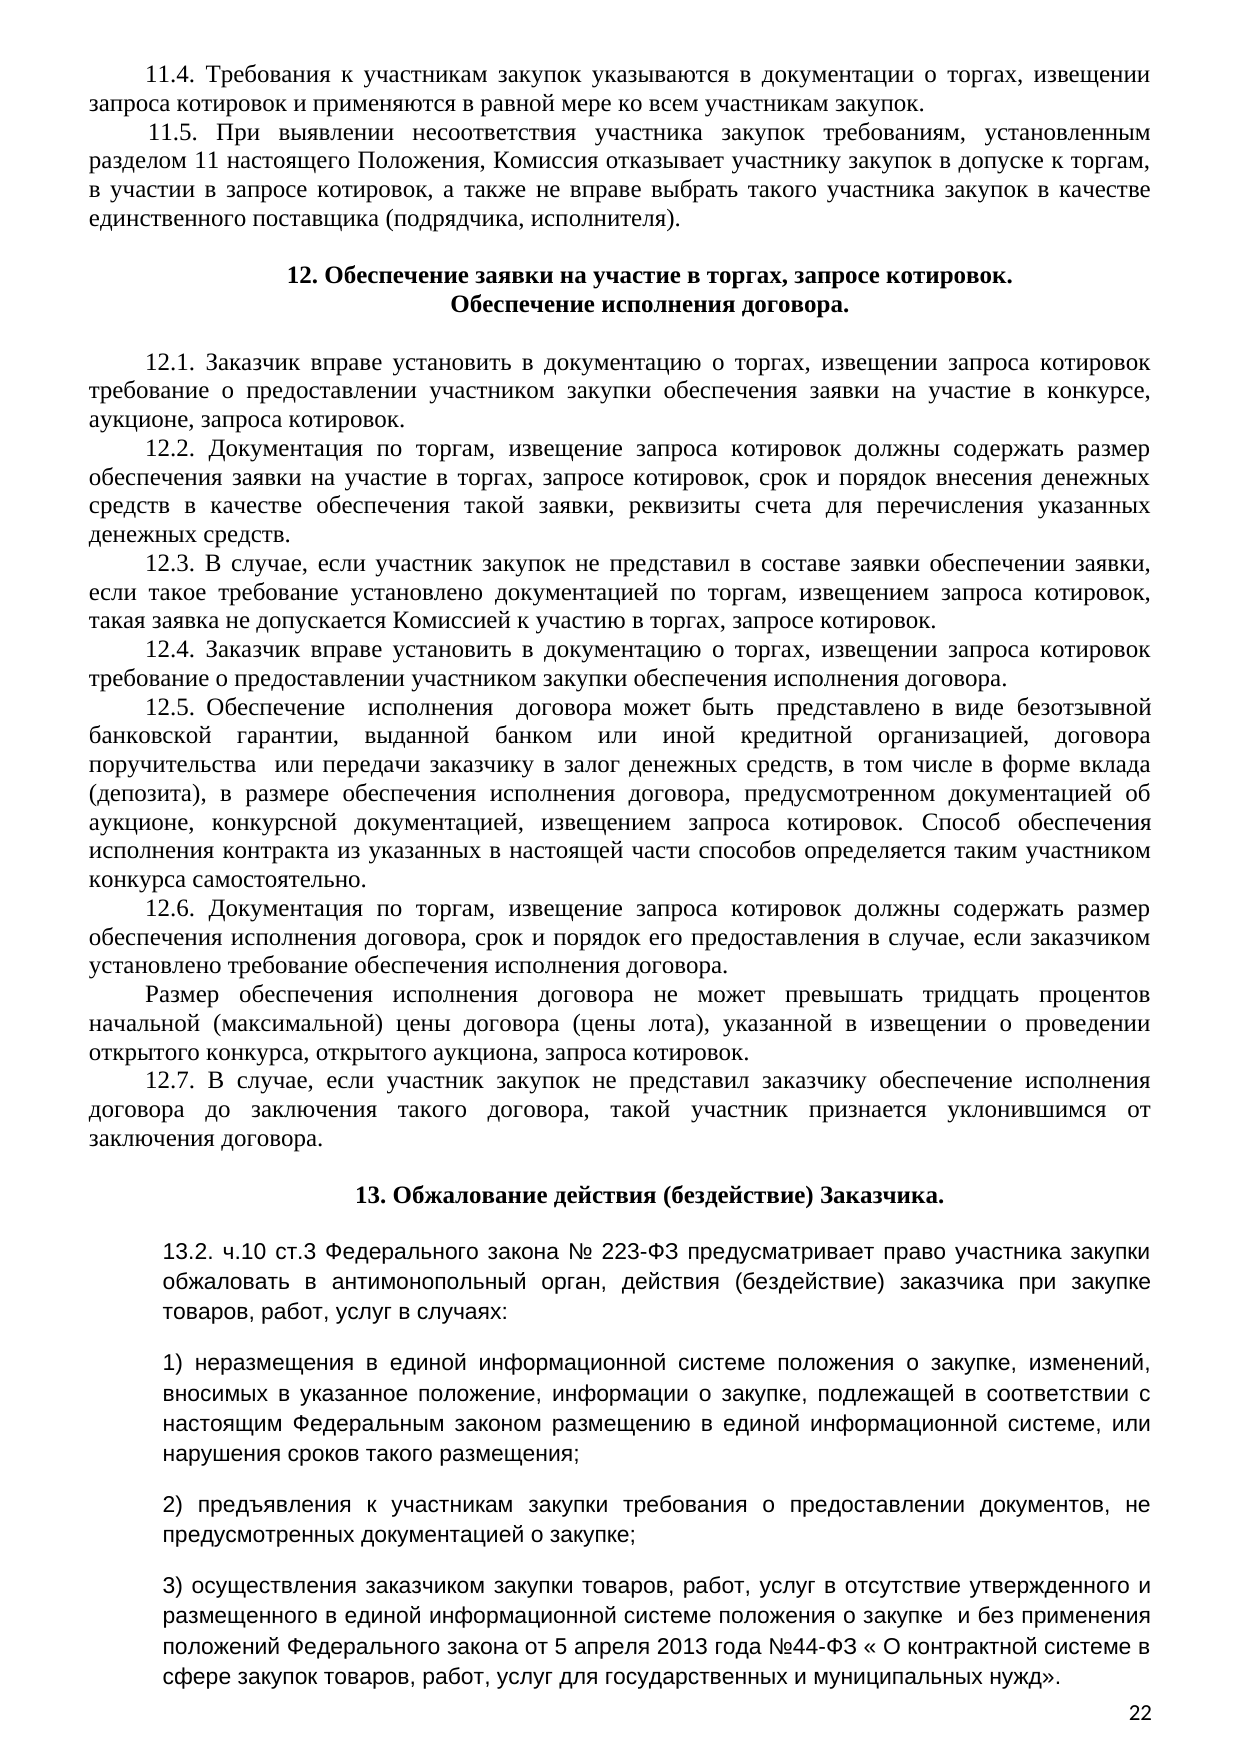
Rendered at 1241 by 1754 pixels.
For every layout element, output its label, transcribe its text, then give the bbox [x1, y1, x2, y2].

text 12.4. Заказчик вправе установить в документацию о торгах, извещении запроса котировок требование о предоставлении участником закупки обеспечения исполнения договора. [89, 634, 1152, 692]
text 11.5. При выявлении несоответствия участника закупок требованиям, установленным разделом 11 настоящего Положения, Комиссия отказывает участнику закупок в допуске к торгам, в участии в запросе котировок, а также не вправе выбрать такого участника закупок в качестве единственного поставщика (подрядчика, исполнителя). [89, 117, 1152, 232]
text 13. Обжалование действия (бездействие) Заказчика. [89, 1180, 1152, 1209]
text Обеспечение исполнения договора. [89, 289, 1152, 318]
text 12.2. Документация по торгам, извещение запроса котировок должны содержать размер обеспечения заявки на участие в торгах, запросе котировок, срок и порядок внесения денежных средств в качестве обеспечения такой заявки, реквизиты счета для перечисления указанных денежных средств. [89, 433, 1152, 548]
text 12.7. В случае, если участник закупок не представил заказчику обеспечение исполнения договора до заключения такого договора, такой участник признается уклонившимся от заключения договора. [89, 1065, 1152, 1152]
text 11.4. Требования к участникам закупок указываются в документации о торгах, извещении запроса котировок и применяются в равной мере ко всем участникам закупок. [89, 59, 1152, 117]
text 12.3. В случае, если участник закупок не представил в составе заявки обеспечении заявки, если такое требование установлено документацией по торгам, извещением запроса котировок, такая заявка не допускается Комиссией к участию в торгах, запросе котировок. [89, 548, 1152, 634]
text 12. Обеспечение заявки на участие в торгах, запросе котировок. [89, 260, 1152, 289]
text 2) предъявления к участникам закупки требования о предоставлении документов, не предусмотренных документацией о закупке; [162, 1491, 1152, 1547]
text 12.1. Заказчик вправе установить в документацию о торгах, извещении запроса котировок требование о предоставлении участником закупки обеспечения заявки на участие в конкурсе, аукционе, запроса котировок. [89, 347, 1152, 433]
text 3) осуществления заказчиком закупки товаров, работ, услуг в отсутствие утвержденного и размещенного в единой информационной системе положения о закупке и без применения положений Федерального закона от 5 апреля 2013 года №44-ФЗ « О контрактной системе в сфере закупок товаров, работ, услуг для государственных и муниципальных нужд». [162, 1572, 1152, 1689]
text 12.5. Обеспечение исполнения договора может быть представлено в виде безотзывной банковской гарантии, выданной банком или иной кредитной организацией, договора поручительства или передачи заказчику в залог денежных средств, в том числе в форме вклада (депозита), в размере обеспечения исполнения договора, предусмотренном документацией об аукционе, конкурсной документацией, извещением запроса котировок. Способ обеспечения исполнения контракта из указанных в настоящей части способов определяется таким участником конкурса самостоятельно. [89, 692, 1152, 893]
text 1) неразмещения в единой информационной системе положения о закупке, изменений, вносимых в указанное положение, информации о закупке, подлежащей в соответствии с настоящим Федеральным законом размещению в единой информационной системе, или нарушения сроков такого размещения; [162, 1349, 1152, 1466]
text 13.2. ч.10 ст.3 Федерального закона № 223-ФЗ предусматривает право участника закупки обжаловать в антимонопольный орган, действия (бездействие) заказчика при закупке товаров, работ, услуг в случаях: [162, 1238, 1152, 1324]
text 12.6. Документация по торгам, извещение запроса котировок должны содержать размер обеспечения исполнения договора, срок и порядок его предоставления в случае, если заказчиком установлено требование обеспечения исполнения договора. [89, 893, 1152, 979]
text Размер обеспечения исполнения договора не может превышать тридцать процентов начальной (максимальной) цены договора (цены лота), указанной в извещении о проведении открытого конкурса, открытого аукциона, запроса котировок. [89, 979, 1152, 1065]
